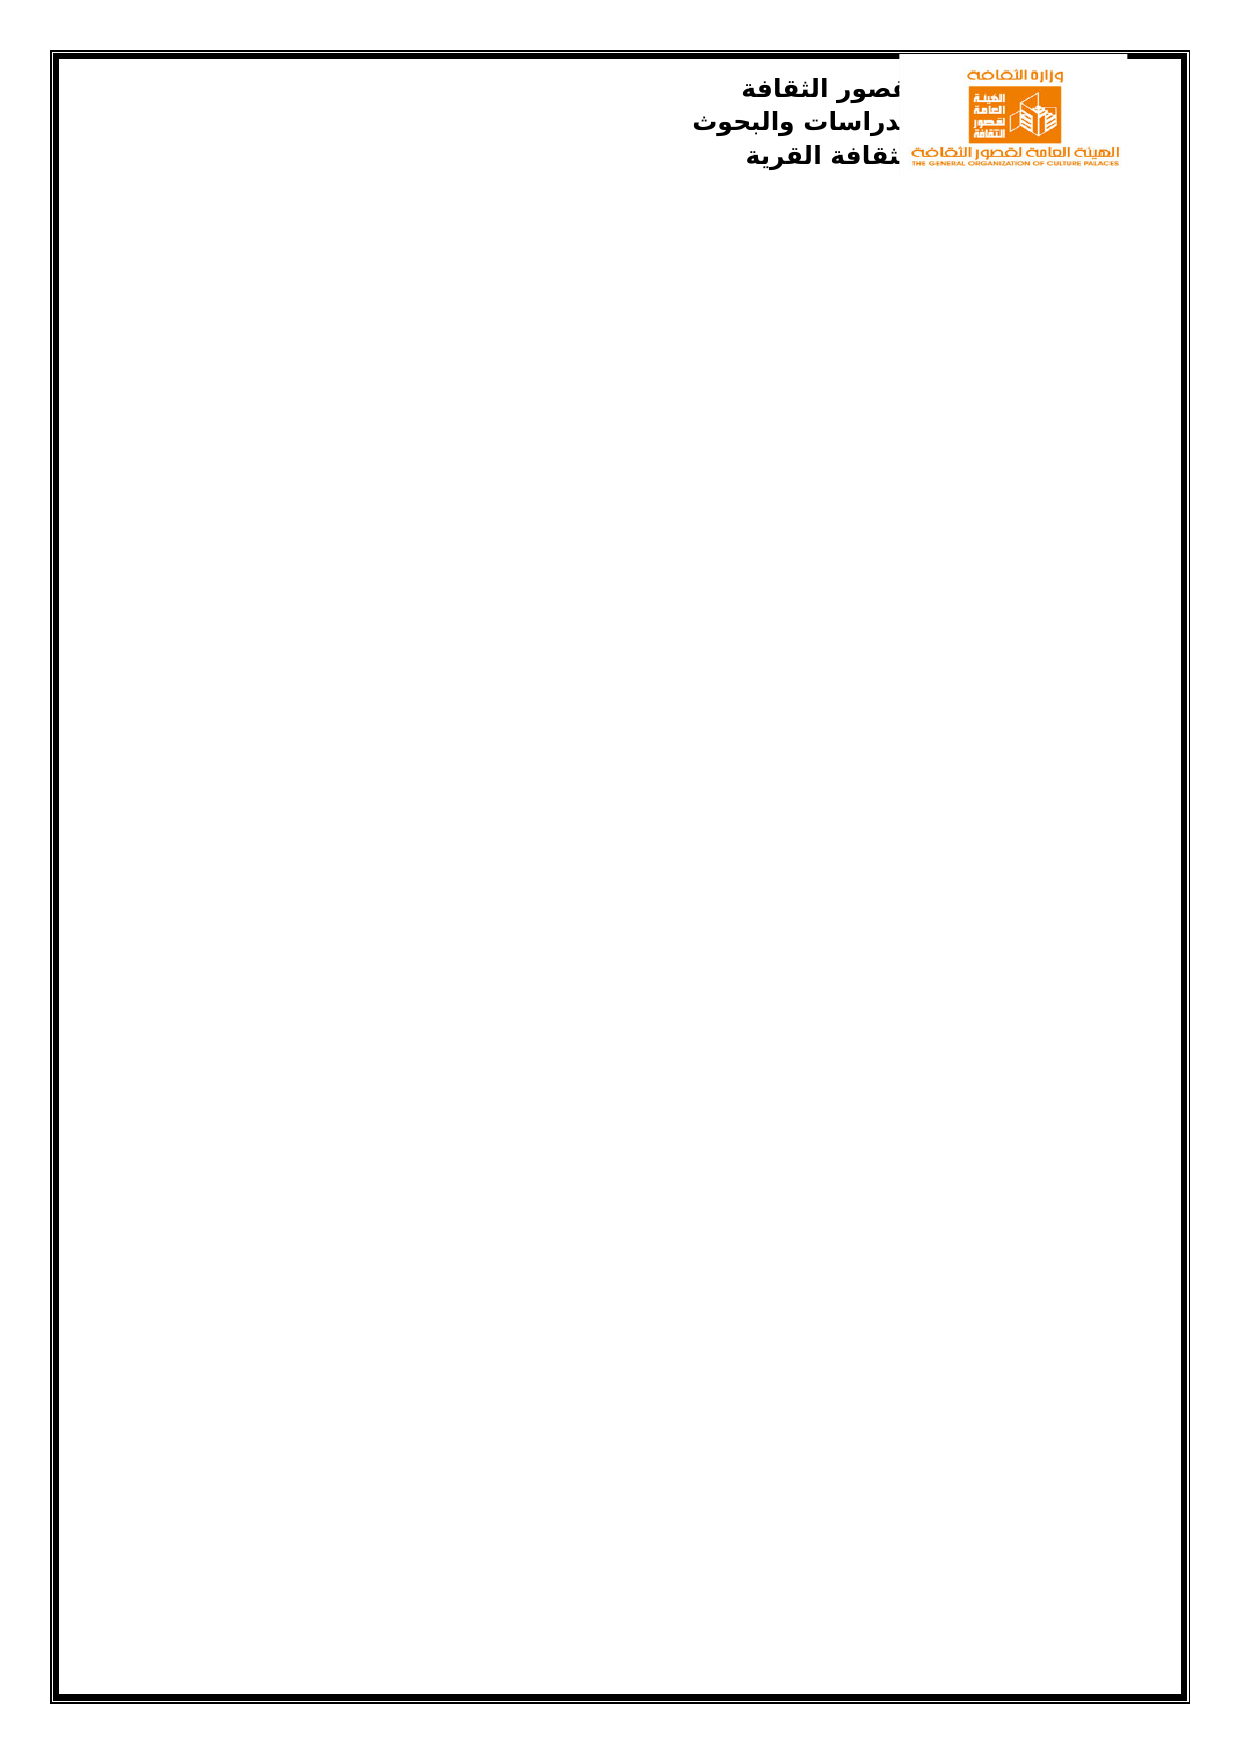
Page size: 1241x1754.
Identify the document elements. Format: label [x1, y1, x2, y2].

picture [899, 54, 1128, 177]
